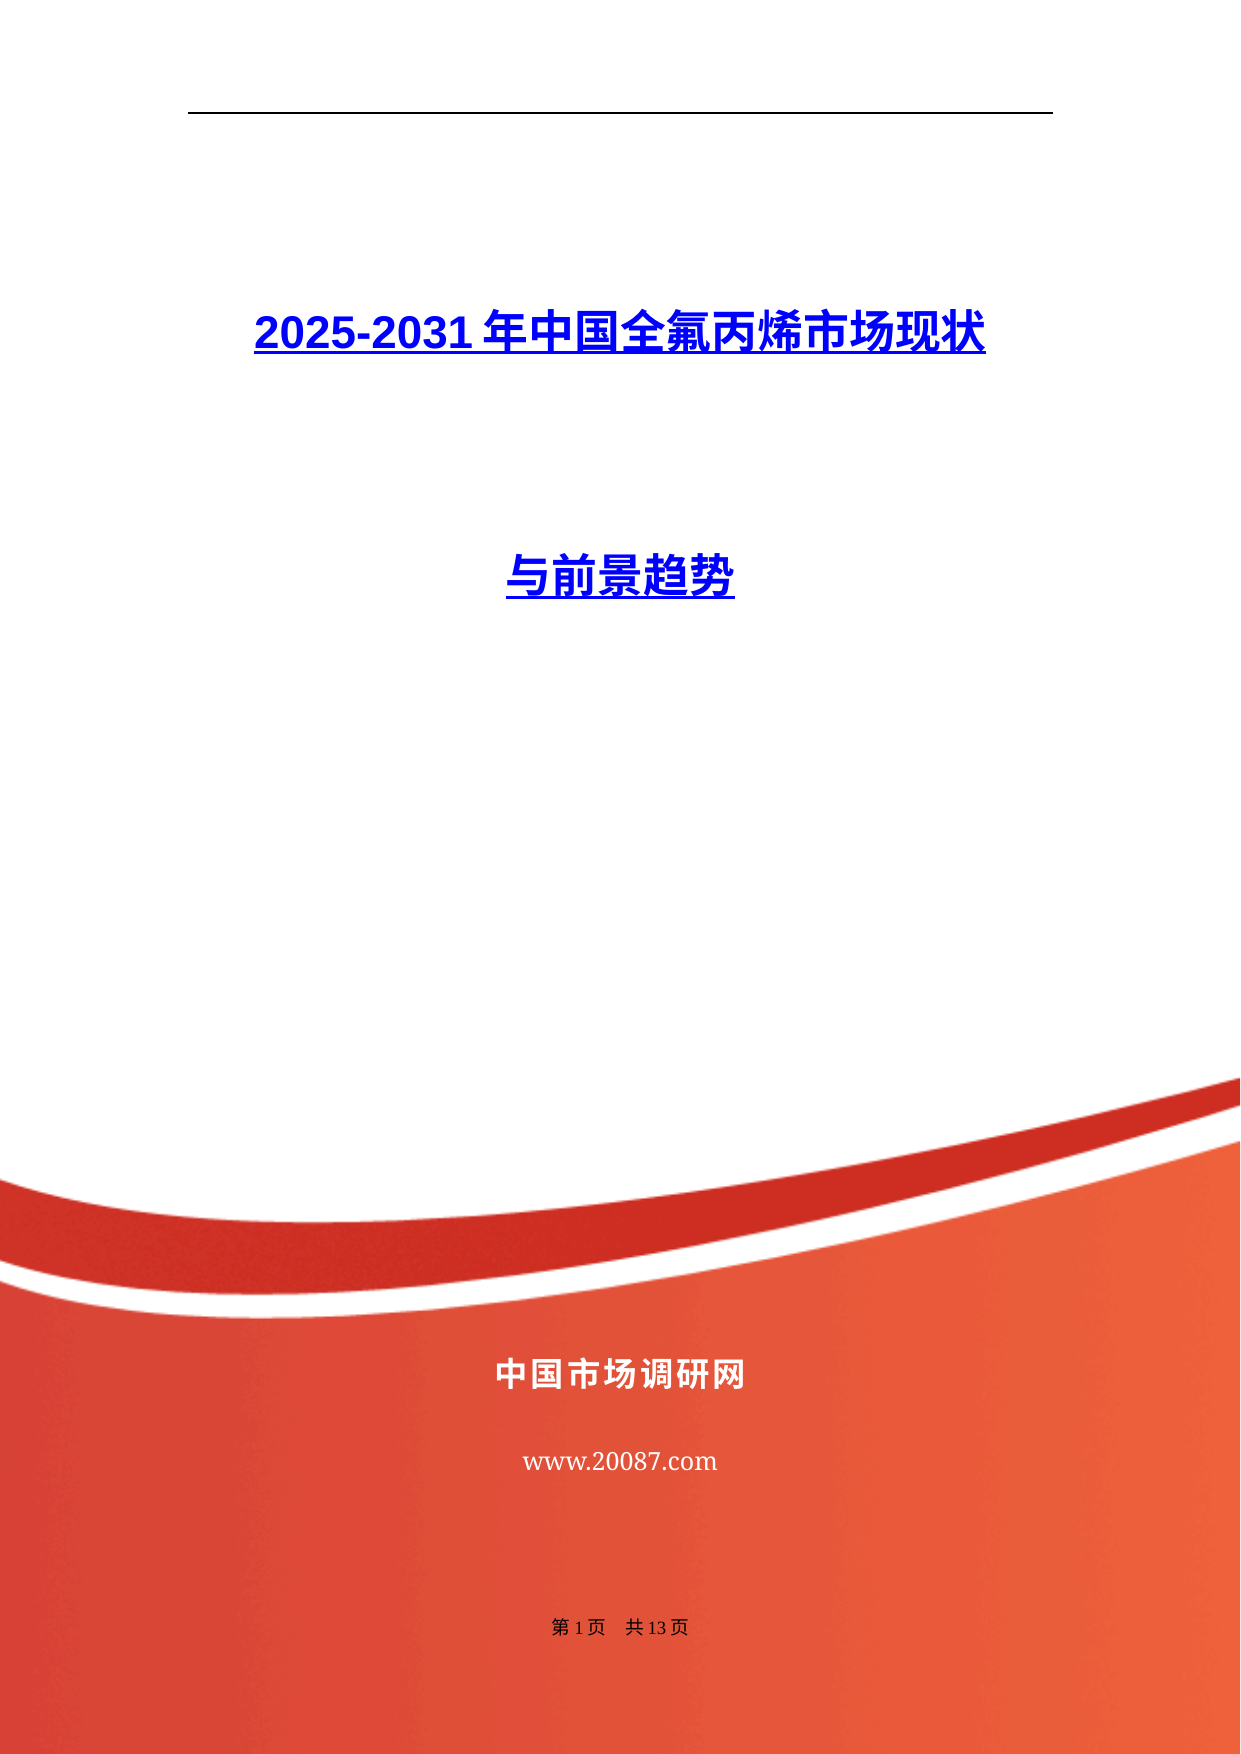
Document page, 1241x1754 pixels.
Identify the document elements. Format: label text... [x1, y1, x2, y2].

text www.20087.com [187, 1428, 1053, 1493]
subtitle 中国市场调研网 [187, 1339, 1053, 1404]
picture [0, 1006, 1241, 1754]
table_header 2025-2031年中国全氟丙烯市场现状与前景趋势 [188, 207, 1053, 773]
